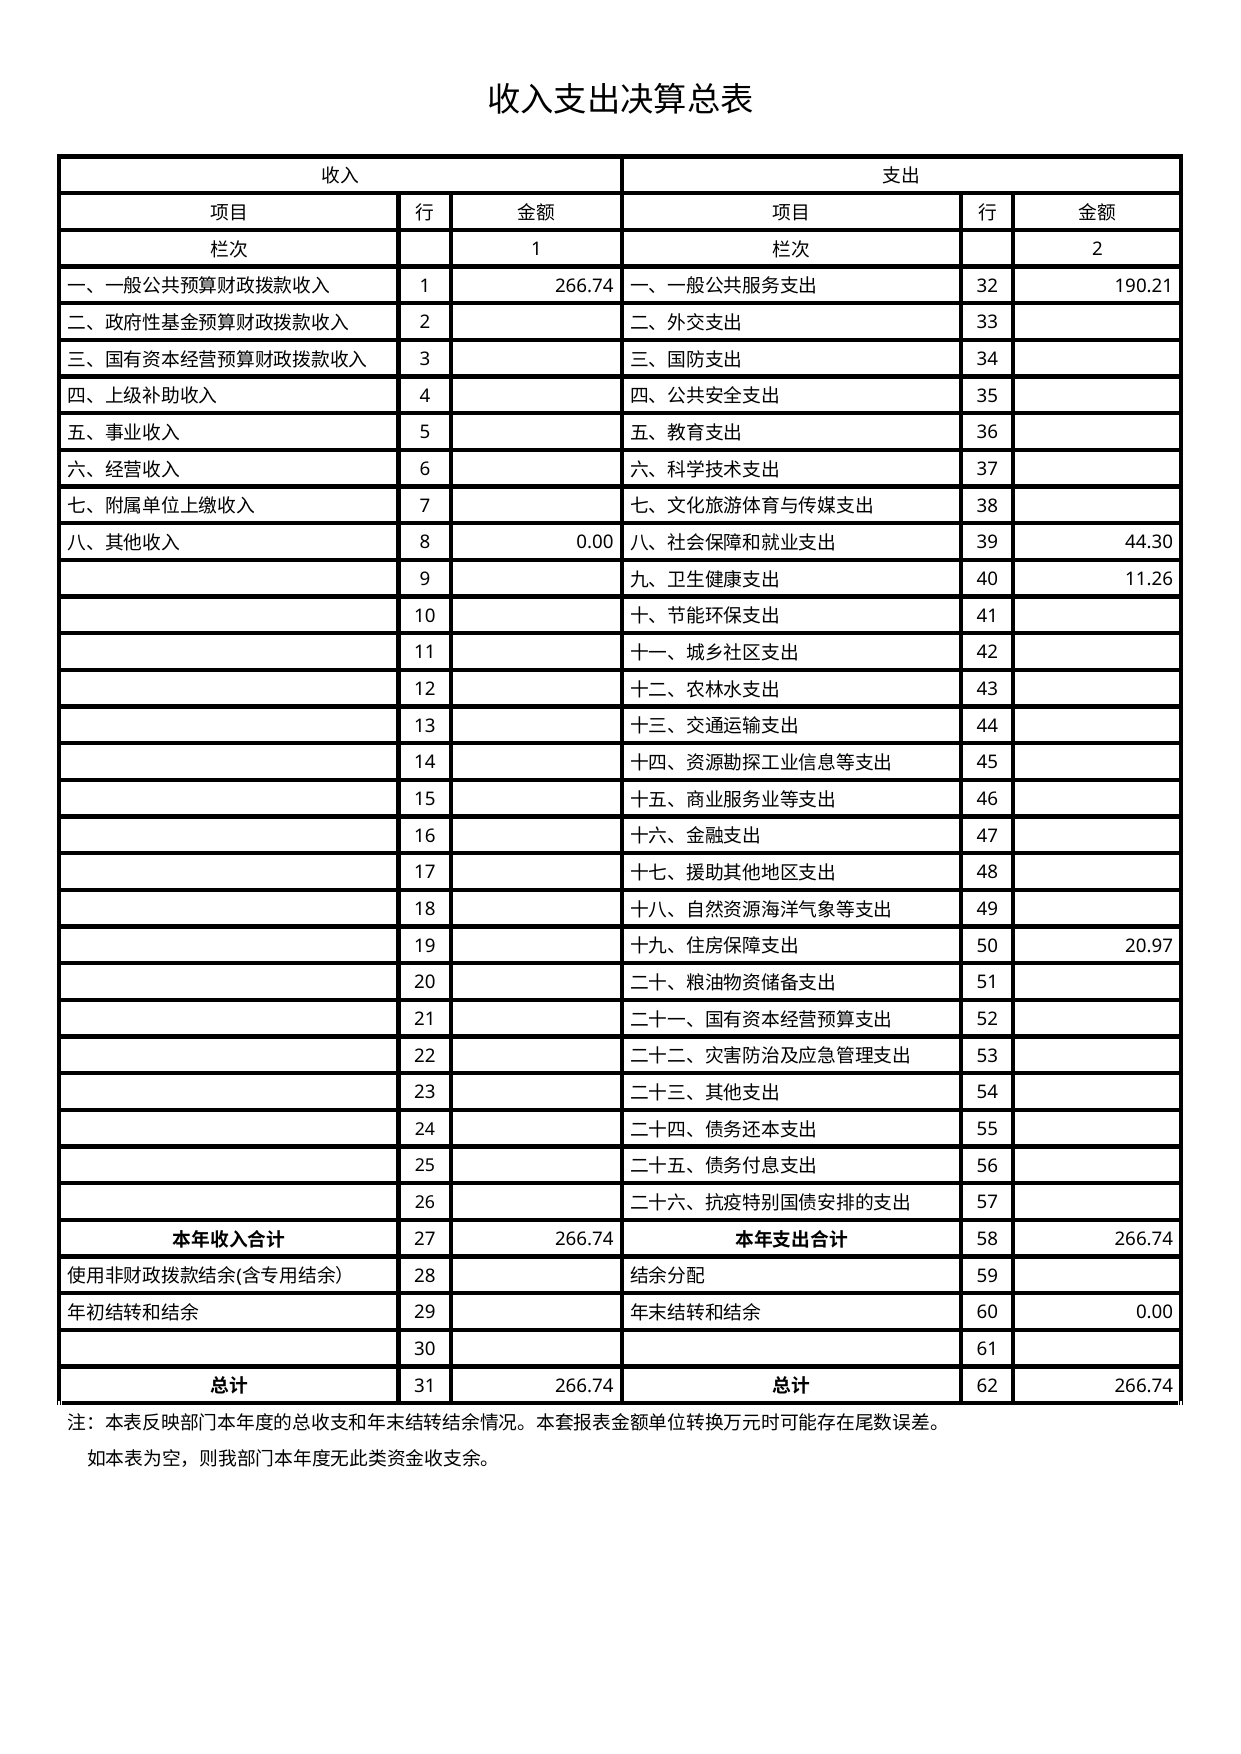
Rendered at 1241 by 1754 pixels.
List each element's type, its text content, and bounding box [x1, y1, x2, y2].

table_cell [61, 965, 396, 998]
table_cell 十一、城乡社区支出 [624, 635, 959, 668]
table_cell 43 [963, 672, 1011, 704]
table_cell [453, 819, 620, 851]
table_cell [61, 599, 396, 631]
table_cell 栏次 [624, 232, 959, 264]
table_cell [453, 1149, 620, 1181]
table_cell [1015, 305, 1179, 338]
table_cell [61, 709, 396, 741]
table_cell 四、公共安全支出 [624, 379, 959, 411]
table_cell 23 [401, 1075, 449, 1108]
table_cell 53 [963, 1039, 1011, 1071]
table_cell 一、一般公共预算财政拨款收入 [61, 269, 396, 301]
table_cell 58 [963, 1222, 1011, 1254]
table_cell 十九、住房保障支出 [624, 929, 959, 961]
table_cell [453, 305, 620, 338]
table_cell 十六、金融支出 [624, 819, 959, 851]
table_cell 17 [401, 855, 449, 888]
table_cell 266.74 [1015, 1222, 1179, 1254]
table_cell 26 [401, 1185, 449, 1218]
table_cell 三、国有资本经营预算财政拨款收入 [61, 342, 396, 374]
table_cell [401, 232, 449, 264]
table_cell [1015, 635, 1179, 668]
table_cell 54 [963, 1075, 1011, 1108]
table_cell 61 [963, 1332, 1011, 1364]
table_cell 年末结转和结余 [624, 1295, 959, 1328]
table_cell 28 [401, 1259, 449, 1291]
table_cell 十五、商业服务业等支出 [624, 782, 959, 814]
table_cell 二、外交支出 [624, 305, 959, 338]
table_cell 总计 [61, 1369, 396, 1401]
table_cell 年初结转和结余 [61, 1295, 396, 1328]
table_cell 55 [963, 1112, 1011, 1144]
table_cell 金额 [453, 195, 620, 228]
table_cell 18 [401, 892, 449, 924]
table_cell 金额 [1015, 195, 1179, 228]
table_cell 十三、交通运输支出 [624, 709, 959, 741]
table_cell [1015, 452, 1179, 484]
table_cell [453, 709, 620, 741]
table_cell 50 [963, 929, 1011, 961]
table_cell [963, 232, 1011, 264]
table_cell [1015, 1039, 1179, 1071]
table_cell [1015, 1149, 1179, 1181]
table_cell [453, 929, 620, 961]
table_cell [453, 489, 620, 521]
table_cell [1015, 709, 1179, 741]
table_cell [453, 1332, 620, 1364]
table_cell 44.30 [1015, 525, 1179, 558]
table_cell 总计 [624, 1369, 959, 1401]
table_cell 15 [401, 782, 449, 814]
table_cell 46 [963, 782, 1011, 814]
table_cell [453, 1295, 620, 1328]
table_cell 2 [1015, 232, 1179, 264]
table_cell [61, 892, 396, 924]
table_cell 行次 [401, 195, 449, 228]
table_cell 59 [963, 1259, 1011, 1291]
table_cell [1015, 379, 1179, 411]
table_cell [61, 929, 396, 961]
table_cell [61, 1039, 396, 1071]
table_cell 2 [401, 305, 449, 338]
table_cell [1015, 599, 1179, 631]
table_cell 一、一般公共服务支出 [624, 269, 959, 301]
table_cell 48 [963, 855, 1011, 888]
table_cell [1015, 489, 1179, 521]
table_cell [453, 782, 620, 814]
table_cell 使用非财政拨款结余(含专用结余） [61, 1259, 396, 1291]
table_cell [453, 1112, 620, 1144]
table_cell [61, 745, 396, 778]
table_cell 5 [401, 415, 449, 448]
table_cell 266.74 [453, 269, 620, 301]
table_cell 36 [963, 415, 1011, 448]
table_cell [1015, 1112, 1179, 1144]
table_cell 栏次 [61, 232, 396, 264]
table_cell 十、节能环保支出 [624, 599, 959, 631]
table_cell 十二、农林水支出 [624, 672, 959, 704]
table_cell 32 [963, 269, 1011, 301]
table_cell [61, 1075, 396, 1108]
table_cell 如本表为空，则我部门本年度无此类资金收支余。 [60, 1438, 1180, 1474]
table_cell 11.26 [1015, 562, 1179, 594]
table_cell 41 [963, 599, 1011, 631]
table_cell 266.74 [453, 1369, 620, 1401]
table_cell 14 [401, 745, 449, 778]
table_cell 47 [963, 819, 1011, 851]
table_cell [453, 1075, 620, 1108]
table_cell [1015, 672, 1179, 704]
table_cell 38 [963, 489, 1011, 521]
table_cell 二十五、债务付息支出 [624, 1149, 959, 1181]
table_cell 二十三、其他支出 [624, 1075, 959, 1108]
table_cell 0.00 [1015, 1295, 1179, 1328]
table_cell [1015, 855, 1179, 888]
table_cell 3 [401, 342, 449, 374]
table_cell 二、政府性基金预算财政拨款收入 [61, 305, 396, 338]
table_cell 1 [401, 269, 449, 301]
table_cell 9 [401, 562, 449, 594]
table_cell 24 [401, 1112, 449, 1144]
table_cell [1015, 1259, 1179, 1291]
table_cell [61, 562, 396, 594]
table_cell [453, 745, 620, 778]
table_cell 八、其他收入 [61, 525, 396, 558]
table_cell [453, 855, 620, 888]
table_cell [1015, 342, 1179, 374]
table_cell [61, 1332, 396, 1364]
table_cell 二十、粮油物资储备支出 [624, 965, 959, 998]
table_cell 11 [401, 635, 449, 668]
table_cell [1015, 1075, 1179, 1108]
table_cell 本年收入合计 [61, 1222, 396, 1254]
table_cell 0.00 [453, 525, 620, 558]
table_cell 25 [401, 1149, 449, 1181]
table_header 支出 [624, 159, 1179, 191]
table_cell [1015, 965, 1179, 998]
table_cell [1015, 892, 1179, 924]
text 收入支出决算总表 [59, 64, 1181, 129]
table_cell 34 [963, 342, 1011, 374]
table_cell [453, 342, 620, 374]
table_cell 60 [963, 1295, 1011, 1328]
table_cell [61, 672, 396, 704]
table_cell [453, 1039, 620, 1071]
table_cell [453, 379, 620, 411]
table_cell [453, 1002, 620, 1034]
table_cell 45 [963, 745, 1011, 778]
table_cell 二十二、灾害防治及应急管理支出 [624, 1039, 959, 1071]
table_cell [453, 965, 620, 998]
table_cell [61, 635, 396, 668]
table_cell [1015, 1332, 1179, 1364]
table_cell [1015, 1002, 1179, 1034]
table_cell 十七、援助其他地区支出 [624, 855, 959, 888]
table_cell [624, 1332, 959, 1364]
table_cell 51 [963, 965, 1011, 998]
table_cell 37 [963, 452, 1011, 484]
table_cell 三、国防支出 [624, 342, 959, 374]
table_cell 7 [401, 489, 449, 521]
table_cell 57 [963, 1185, 1011, 1218]
table_cell 19 [401, 929, 449, 961]
table_cell [453, 599, 620, 631]
table_cell 42 [963, 635, 1011, 668]
table_cell [453, 892, 620, 924]
table_cell 九、卫生健康支出 [624, 562, 959, 594]
table_cell [453, 452, 620, 484]
table_cell 49 [963, 892, 1011, 924]
table_cell 五、教育支出 [624, 415, 959, 448]
table_cell 39 [963, 525, 1011, 558]
table_cell 62 [963, 1369, 1011, 1401]
table_cell 6 [401, 452, 449, 484]
table_cell 21 [401, 1002, 449, 1034]
table_cell 六、经营收入 [61, 452, 396, 484]
table_cell 四、上级补助收入 [61, 379, 396, 411]
table_cell [61, 1002, 396, 1034]
table_cell 27 [401, 1222, 449, 1254]
table_cell [1015, 1185, 1179, 1218]
table_cell [453, 1185, 620, 1218]
table_cell [453, 562, 620, 594]
table_cell 13 [401, 709, 449, 741]
table_cell 31 [401, 1369, 449, 1401]
table_cell 项目 [61, 195, 396, 228]
table_cell 本年支出合计 [624, 1222, 959, 1254]
table_cell [61, 1112, 396, 1144]
table_cell 二十一、国有资本经营预算支出 [624, 1002, 959, 1034]
table_cell [61, 819, 396, 851]
table_cell 29 [401, 1295, 449, 1328]
table_cell 行次 [963, 195, 1011, 228]
table_cell 52 [963, 1002, 1011, 1034]
table_cell [61, 855, 396, 888]
table_cell 266.74 [1015, 1369, 1179, 1401]
table_cell 33 [963, 305, 1011, 338]
table_cell 22 [401, 1039, 449, 1071]
table_cell 项目 [624, 195, 959, 228]
table_cell 190.21 [1015, 269, 1179, 301]
table_cell 35 [963, 379, 1011, 411]
table_cell [453, 672, 620, 704]
table_cell [453, 635, 620, 668]
table_cell [61, 1149, 396, 1181]
table_cell 五、事业收入 [61, 415, 396, 448]
table_cell 二十六、抗疫特别国债安排的支出 [624, 1185, 959, 1218]
table_cell [1015, 415, 1179, 448]
table_cell 1 [453, 232, 620, 264]
table_cell 44 [963, 709, 1011, 741]
table_cell 8 [401, 525, 449, 558]
table_cell 注：本表反映部门本年度的总收支和年末结转结余情况。本套报表金额单位转换万元时可能存在尾数误差。 [60, 1401, 1180, 1438]
table_cell 结余分配 [624, 1259, 959, 1291]
table_cell 20.97 [1015, 929, 1179, 961]
table_cell [61, 782, 396, 814]
table_cell 4 [401, 379, 449, 411]
table_cell 十四、资源勘探工业信息等支出 [624, 745, 959, 778]
table_cell 266.74 [453, 1222, 620, 1254]
table_cell [61, 1185, 396, 1218]
table_cell 16 [401, 819, 449, 851]
table_cell 12 [401, 672, 449, 704]
table_header 收入 [61, 159, 620, 191]
table_cell 56 [963, 1149, 1011, 1181]
table_cell [453, 1259, 620, 1291]
table_cell 七、附属单位上缴收入 [61, 489, 396, 521]
table_cell [1015, 819, 1179, 851]
table_cell 40 [963, 562, 1011, 594]
table_cell [453, 415, 620, 448]
table_cell 10 [401, 599, 449, 631]
table_cell [1015, 782, 1179, 814]
table_cell 八、社会保障和就业支出 [624, 525, 959, 558]
table_cell 二十四、债务还本支出 [624, 1112, 959, 1144]
table_cell 六、科学技术支出 [624, 452, 959, 484]
table_cell 十八、自然资源海洋气象等支出 [624, 892, 959, 924]
table_cell [1015, 745, 1179, 778]
table_cell 30 [401, 1332, 449, 1364]
table_cell 七、文化旅游体育与传媒支出 [624, 489, 959, 521]
table_cell 20 [401, 965, 449, 998]
